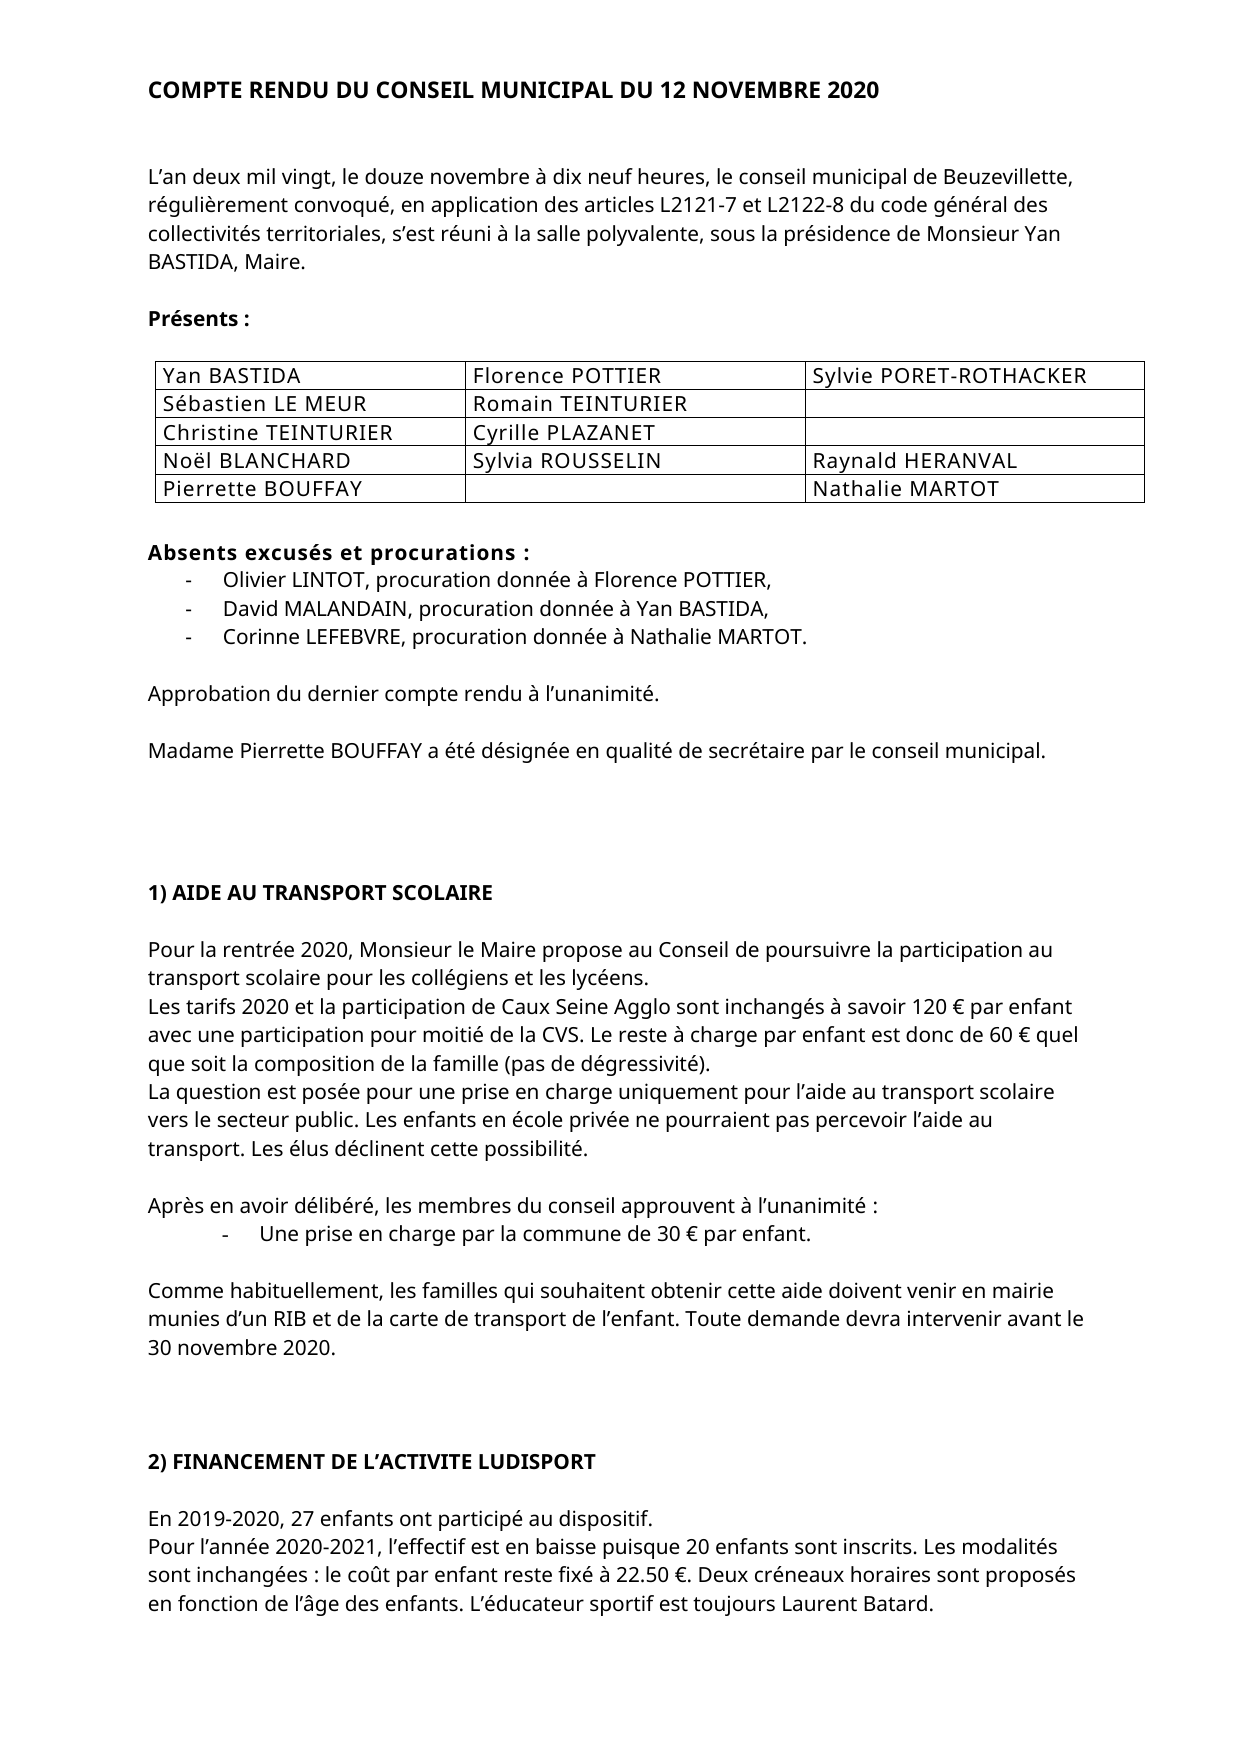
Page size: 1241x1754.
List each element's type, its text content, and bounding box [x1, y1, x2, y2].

text En 2019-2020, 27 enfants ont participé au dispositif. [148, 1504, 1093, 1532]
text Approbation du dernier compte rendu à l’unanimité. [148, 679, 1093, 707]
table_cell [806, 390, 1144, 417]
text 1) AIDE AU TRANSPORT SCOLAIRE [148, 878, 1093, 906]
text Présents : [148, 304, 1093, 333]
text Pour l’année 2020-2021, l’effectif est en baisse puisque 20 enfants sont inscrits. Les modalités sont inchangées : le coût par enfant reste fixé à 22.50 €. Deux créneaux horaires sont proposés en fonction de l’âge des enfants. L’éducateur sportif est toujours Laurent Batard. [148, 1532, 1093, 1617]
table_header Florence POTTIER [466, 362, 805, 389]
table_cell Romain TEINTURIER [466, 390, 805, 417]
list Corinne LEFEBVRE, procuration donnée à Nathalie MARTOT. [185, 622, 1093, 651]
text 2) FINANCEMENT DE L’ACTIVITE LUDISPORT [148, 1447, 1093, 1475]
text L’an deux mil vingt, le douze novembre à dix neuf heures, le conseil municipal de Beuzevillette, régulièrement convoqué, en application des articles L2121-7 et L2122-8 du code général des collectivités territoriales, s’est réuni à la salle polyvalente, sous la présidence de Monsieur Yan BASTIDA, Maire. [148, 162, 1093, 276]
list David MALANDAIN, procuration donnée à Yan BASTIDA, [185, 594, 1093, 622]
text COMPTE RENDU DU CONSEIL MUNICIPAL DU 12 NOVEMBRE 2020 [148, 74, 1093, 105]
text Madame Pierrette BOUFFAY a été désignée en qualité de secrétaire par le conseil municipal. [148, 736, 1093, 764]
table_cell Cyrille PLAZANET [466, 418, 805, 445]
text Absents excusés et procurations : [148, 540, 1093, 565]
table_cell Sylvia ROUSSELIN [466, 446, 805, 473]
table_cell Nathalie MARTOT [806, 475, 1144, 502]
text Les tarifs 2020 et la participation de Caux Seine Agglo sont inchangés à savoir 120 € par enfant avec une participation pour moitié de la CVS. Le reste à charge par enfant est donc de 60 € quel que soit la composition de la famille (pas de dégressivité). [148, 992, 1093, 1077]
table_cell [806, 418, 1144, 445]
table_cell Pierrette BOUFFAY [156, 475, 465, 502]
text Après en avoir délibéré, les membres du conseil approuvent à l’unanimité : [148, 1191, 1093, 1219]
text Pour la rentrée 2020, Monsieur le Maire propose au Conseil de poursuivre la participation au transport scolaire pour les collégiens et les lycéens. [148, 935, 1093, 992]
table_header Yan BASTIDA [156, 362, 465, 389]
table_header Sylvie PORET-ROTHACKER [806, 362, 1144, 389]
list Olivier LINTOT, procuration donnée à Florence POTTIER, [185, 565, 1093, 594]
text La question est posée pour une prise en charge uniquement pour l’aide au transport scolaire vers le secteur public. Les enfants en école privée ne pourraient pas percevoir l’aide au transport. Les élus déclinent cette possibilité. [148, 1077, 1093, 1162]
table_cell [466, 475, 805, 502]
table_cell Raynald HERANVAL [806, 446, 1144, 473]
table_cell Christine TEINTURIER [156, 418, 465, 445]
table_cell Sébastien LE MEUR [156, 390, 465, 417]
table_cell Noël BLANCHARD [156, 446, 465, 473]
text Comme habituellement, les familles qui souhaitent obtenir cette aide doivent venir en mairie munies d’un RIB et de la carte de transport de l’enfant. Toute demande devra intervenir avant le 30 novembre 2020. [148, 1276, 1093, 1361]
list Une prise en charge par la commune de 30 € par enfant. [222, 1219, 1093, 1248]
